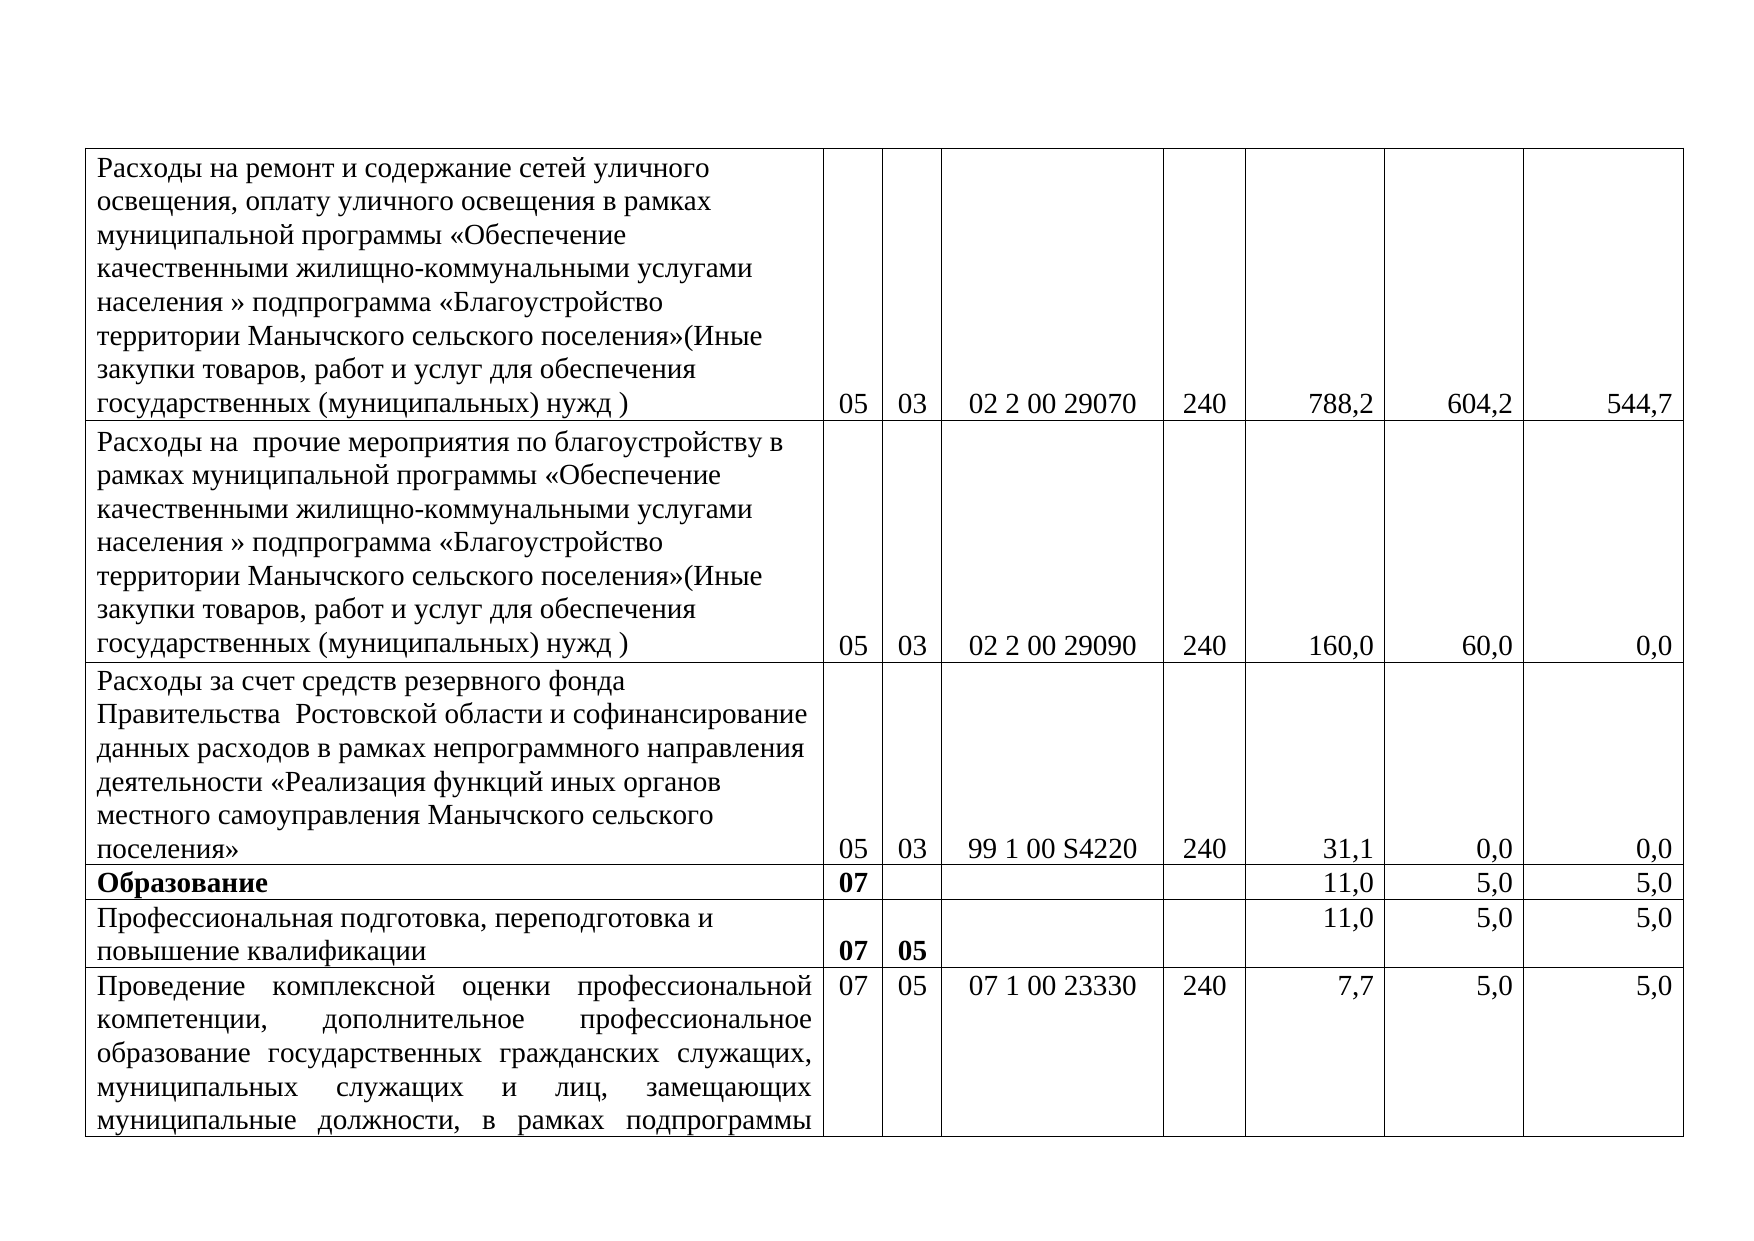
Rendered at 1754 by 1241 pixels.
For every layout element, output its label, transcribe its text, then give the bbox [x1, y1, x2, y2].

table_cell 240 [1164, 149, 1245, 419]
table_cell [1164, 900, 1245, 967]
table_cell Профессиональная подготовка, переподготовка и повышение квалификации [86, 900, 823, 967]
table_cell 02 2 00 29090 [942, 421, 1163, 662]
table_cell 07 [824, 968, 882, 1136]
table_cell Образование [86, 865, 823, 899]
table_cell 5,0 [1524, 900, 1683, 967]
table_cell 5,0 [1385, 865, 1523, 899]
table_cell 11,0 [1246, 865, 1384, 899]
table_cell 05 [883, 968, 941, 1136]
table_cell 7,7 [1246, 968, 1384, 1136]
table_cell 02 2 00 29070 [942, 149, 1163, 419]
table_cell [942, 865, 1163, 899]
table_cell 11,0 [1246, 900, 1384, 967]
table_cell 240 [1164, 421, 1245, 662]
table_cell 544,7 [1524, 149, 1683, 419]
table_cell 60,0 [1385, 421, 1523, 662]
table_cell 240 [1164, 968, 1245, 1136]
table_cell 03 [883, 663, 941, 864]
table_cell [86, 968, 823, 1136]
table_cell Расходы на прочие мероприятия по благоустройству в рамках муниципальной программы «Обеспечение качественными жилищно-коммунальными услугами населения » подпрограмма «Благоустройство территории Манычского сельского поселения»(Иные закупки товаров, работ и услуг для обеспечения государственных (муниципальных) нужд ) [86, 421, 823, 662]
table_cell 0,0 [1524, 421, 1683, 662]
table_cell 03 [883, 149, 941, 419]
table_cell 788,2 [1246, 149, 1384, 419]
table_cell 07 [824, 900, 882, 967]
table_cell 5,0 [1524, 865, 1683, 899]
table_cell [1164, 865, 1245, 899]
table_cell 31,1 [1246, 663, 1384, 864]
table_cell 5,0 [1385, 968, 1523, 1136]
table_cell 5,0 [1524, 968, 1683, 1136]
table_cell 07 1 00 23330 [942, 968, 1163, 1136]
table_cell 99 1 00 S4220 [942, 663, 1163, 864]
table_cell [942, 900, 1163, 967]
table_cell 05 [824, 149, 882, 419]
table_cell 0,0 [1385, 663, 1523, 864]
table_cell 160,0 [1246, 421, 1384, 662]
table_cell 05 [883, 900, 941, 967]
table_cell 05 [824, 663, 882, 864]
table_cell 604,2 [1385, 149, 1523, 419]
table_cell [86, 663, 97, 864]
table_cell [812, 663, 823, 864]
table_cell 240 [1164, 663, 1245, 864]
table_cell 5,0 [1385, 900, 1523, 967]
table_cell 03 [883, 421, 941, 662]
table_cell Расходы на ремонт и содержание сетей уличного освещения, оплату уличного освещения в рамках муниципальной программы «Обеспечение качественными жилищно-коммунальными услугами населения » подпрограмма «Благоустройство территории Манычского сельского поселения»(Иные закупки товаров, работ и услуг для обеспечения государственных (муниципальных) нужд ) [86, 149, 823, 419]
table_cell 0,0 [1524, 663, 1683, 864]
table_cell 05 [824, 421, 882, 662]
table_cell 07 [824, 865, 882, 899]
table_cell [883, 865, 941, 899]
